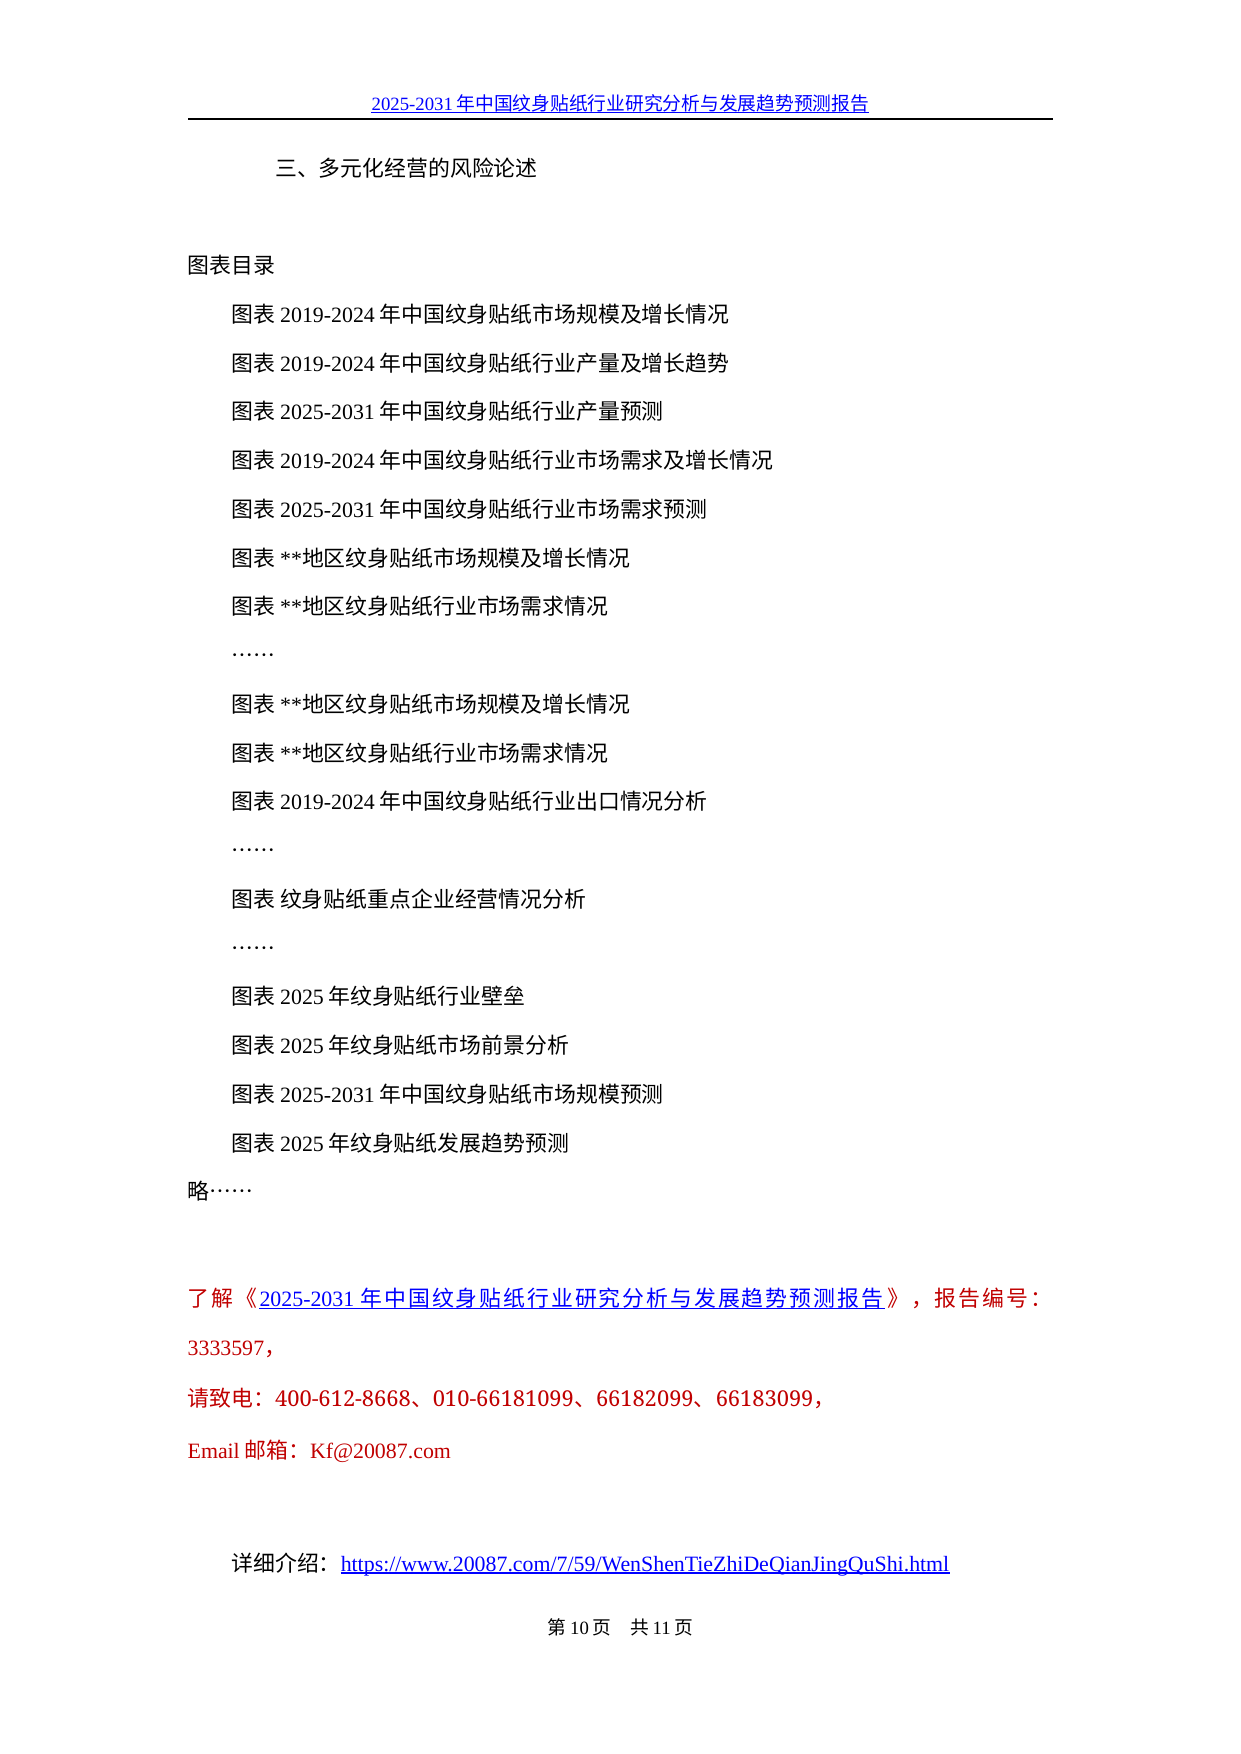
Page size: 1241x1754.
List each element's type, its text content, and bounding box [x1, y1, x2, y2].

text 详细介绍：https://www.20087.com/7/59/WenShenTieZhiDeQianJingQuShi.html [187, 1545, 1053, 1578]
text Email邮箱：Kf@20087.com [187, 1432, 1053, 1465]
text 了解《2025-2031年中国纹身贴纸行业研究分析与发展趋势预测报告》，报告编号：3333597， [187, 1280, 1053, 1362]
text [187, 150, 1053, 1206]
text 请致电：400-612-8668、010-66181099、66182099、66183099， [187, 1381, 1053, 1413]
